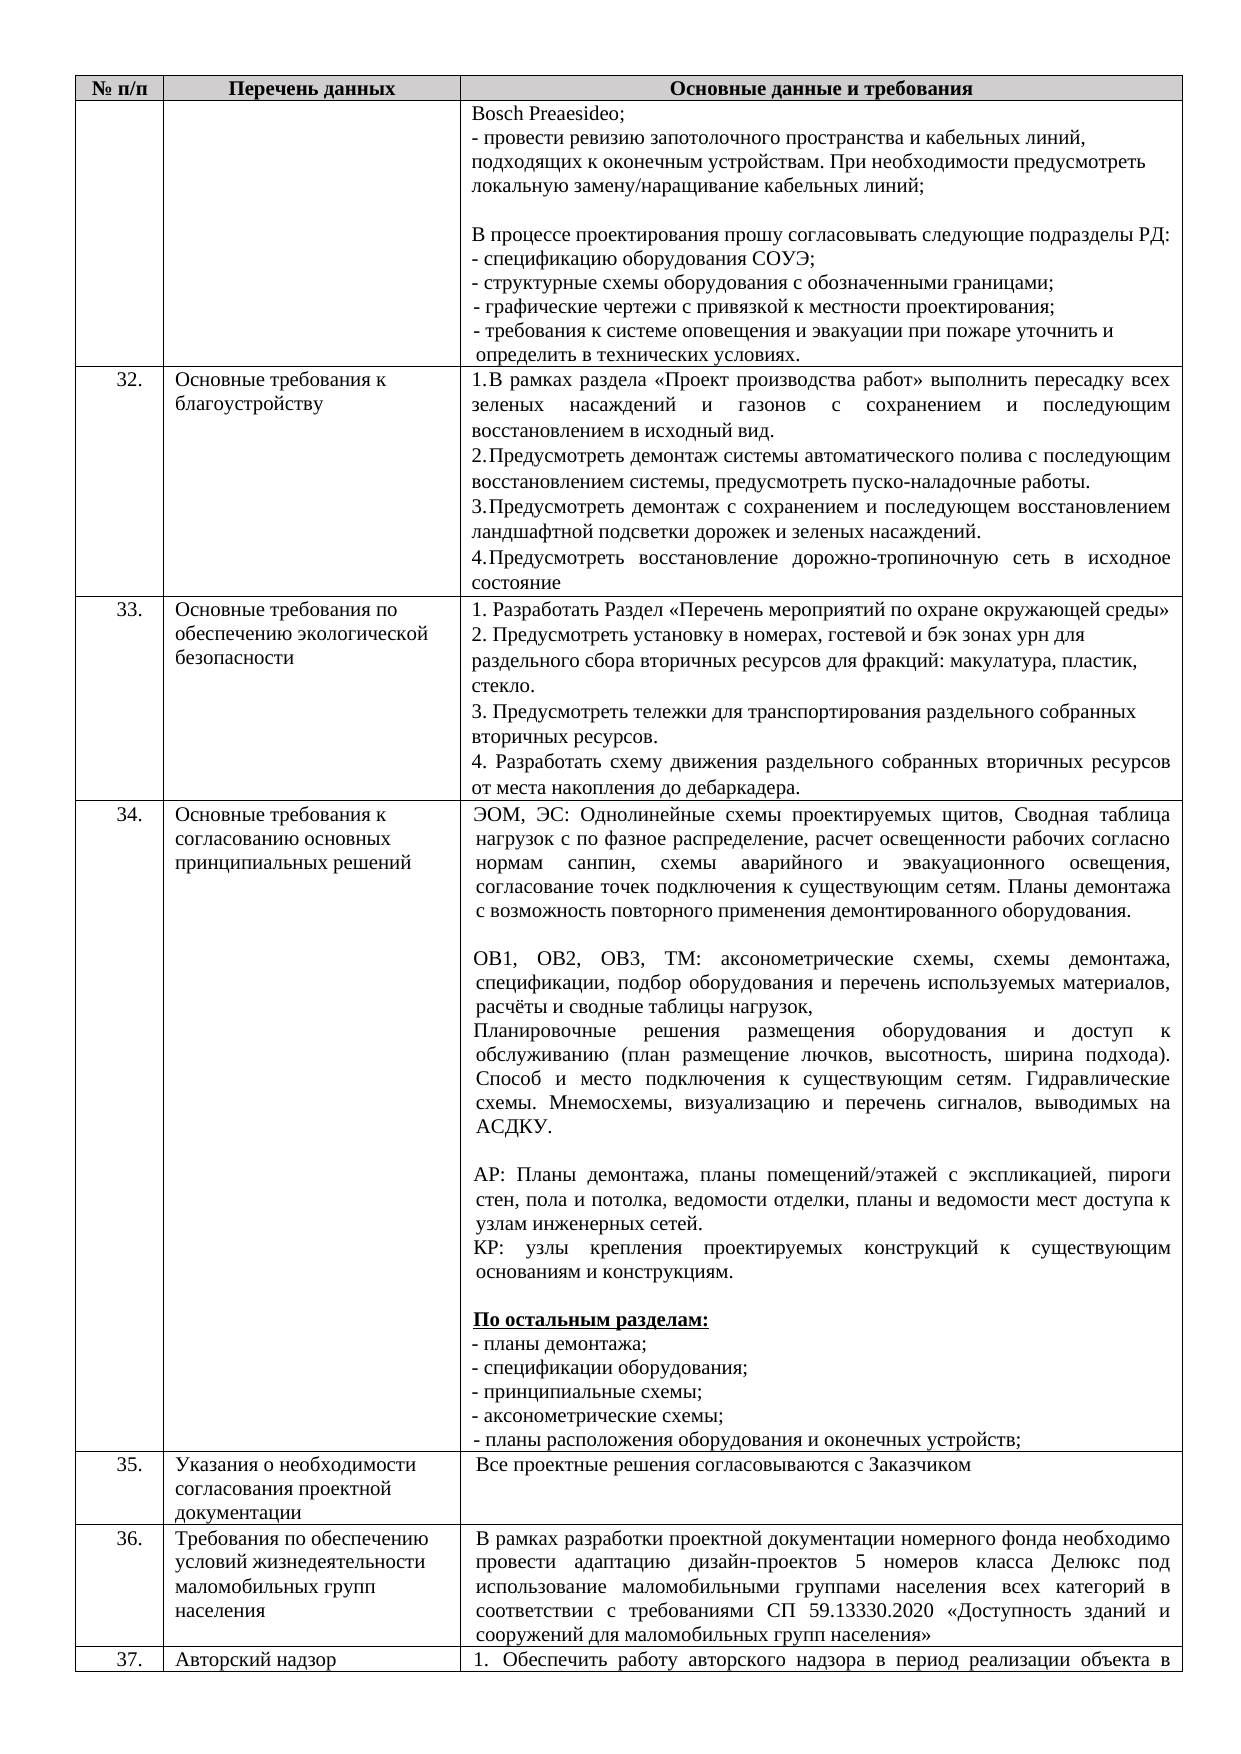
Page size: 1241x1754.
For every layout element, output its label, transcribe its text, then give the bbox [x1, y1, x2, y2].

table_cell [76, 1647, 163, 1671]
table_cell Основные требования к благоустройству [164, 367, 460, 596]
table_cell [76, 101, 163, 366]
table_header № п/п [76, 76, 163, 100]
table_header Перечень данных [164, 76, 460, 100]
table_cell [164, 101, 460, 366]
table_cell [76, 1525, 163, 1646]
table_cell Основные требования по обеспечению экологической безопасности [164, 597, 460, 800]
table_cell [76, 367, 163, 596]
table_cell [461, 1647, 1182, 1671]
table_cell Основные требования к согласованию основных принципиальных решений [164, 801, 460, 1451]
table_cell Все проектные решения согласовываются с Заказчиком [461, 1452, 1182, 1524]
table_cell Требования по обеспечению условий жизнедеятельности маломобильных групп населения [164, 1525, 460, 1646]
table_cell В рамках разработки проектной документации номерного фонда необходимо провести адаптацию дизайн-проектов 5 номеров класса Делюкс под использование маломобильными группами населения всех категорий в соответствии с требованиями СП 59.13330.2020 «Доступность зданий и сооружений для маломобильных групп населения» [461, 1525, 1182, 1646]
table_cell 1. Разработать Раздел «Перечень мероприятий по охране окружающей среды» 2. Предусмотреть установку в номерах, гостевой и бэк зонах урн для раздельного сбора вторичных ресурсов для фракций: макулатура, пластик, стекло. 3. Предусмотреть тележки для транспортирования раздельного собранных вторичных ресурсов. 4. Разработать схему движения раздельного собранных вторичных ресурсов от места накопления до дебаркадера. [461, 597, 1182, 800]
table_header Основные данные и требования [461, 76, 1182, 100]
table_cell [76, 1452, 163, 1524]
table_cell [461, 101, 1182, 366]
table_cell [76, 801, 163, 1451]
table_cell [76, 597, 163, 800]
table_cell ЭОМ, ЭС: Однолинейные схемы проектируемых щитов, Сводная таблица нагрузок с по фазное распределение, расчет освещенности рабочих согласно нормам санпин, схемы аварийного и эвакуационного освещения, согласование точек подключения к существующим сетям. Планы демонтажа с возможность повторного применения демонтированного оборудования. ОВ1, ОВ2, ОВ3, ТМ: аксонометрические схемы, схемы демонтажа, спецификации, подбор оборудования и перечень используемых материалов, расчёты и сводные таблицы нагрузок, Планировочные решения размещения оборудования и доступ к обслуживанию (план размещение лючков, высотность, ширина подхода). Способ и место подключения к существующим сетям. Гидравлические схемы. Мнемосхемы, визуализацию и перечень сигналов, выводимых на АСДКУ. АР: Планы демонтажа, планы помещений/этажей с экспликацией, пироги стен, пола и потолка, ведомости отделки, планы и ведомости мест доступа к узлам инженерных сетей. КР: узлы крепления проектируемых конструкций к существующим основаниям и конструкциям. По остальным разделам: - планы демонтажа; - спецификации оборудования; - принципиальные схемы; - аксонометрические схемы; - планы расположения оборудования и оконечных устройств; [461, 801, 1182, 1451]
table_cell Указания о необходимости согласования проектной документации [164, 1452, 460, 1524]
table_cell В рамках раздела «Проект производства работ» выполнить пересадку всех зеленых насаждений и газонов с сохранением и последующим восстановлением в исходный вид. Предусмотреть демонтаж системы автоматического полива с последующим восстановлением системы, предусмотреть пуско-наладочные работы. Предусмотреть демонтаж с сохранением и последующем восстановлением ландшафтной подсветки дорожек и зеленых насаждений. Предусмотреть восстановление дорожно-тропиночную сеть в исходное состояние [461, 367, 1182, 596]
table_cell Авторский надзор [164, 1647, 460, 1671]
